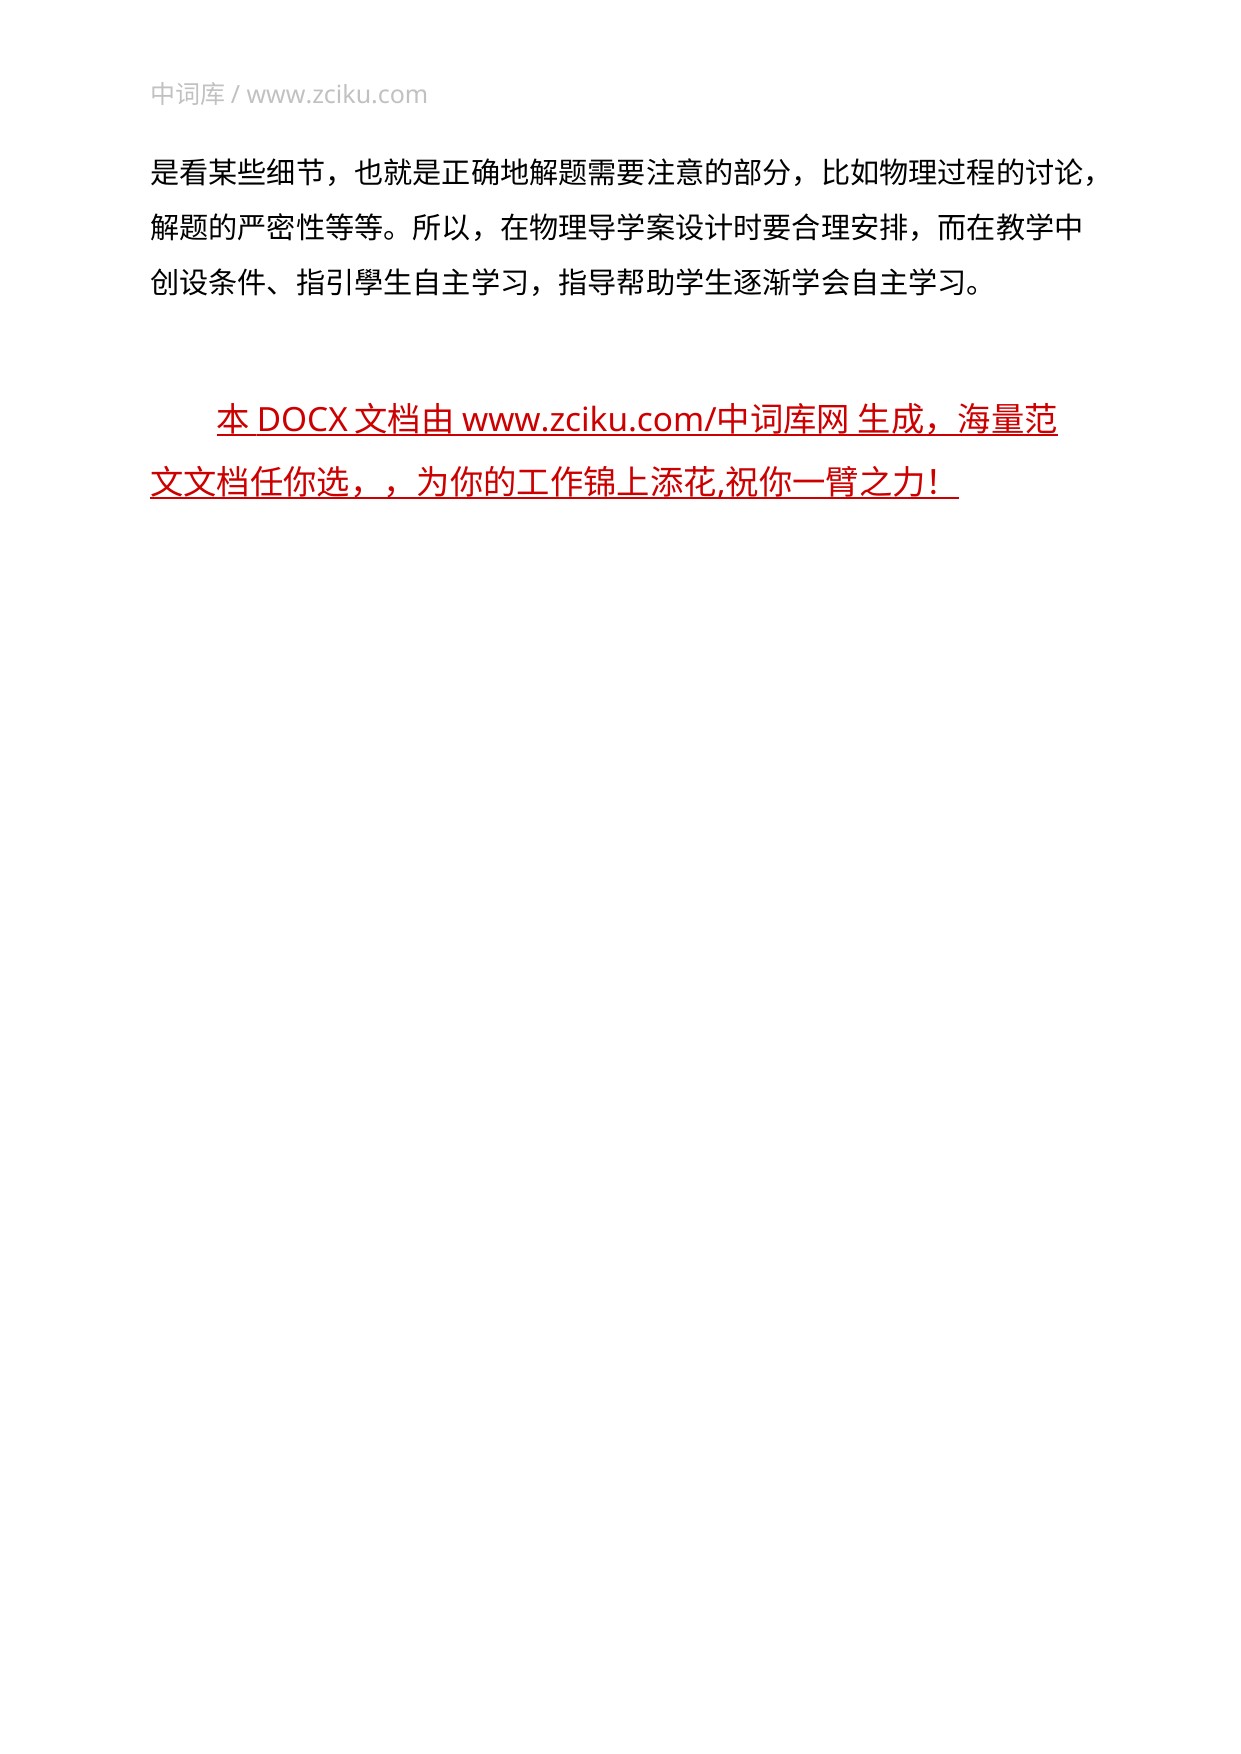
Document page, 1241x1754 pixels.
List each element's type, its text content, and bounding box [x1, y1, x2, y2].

text 本DOCX文档由 www.zciku.com/中词库网 生成，海量范文文档任你选，，为你的工作锦上添花,祝你一臂之力！ [150, 393, 1090, 504]
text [150, 150, 1090, 302]
